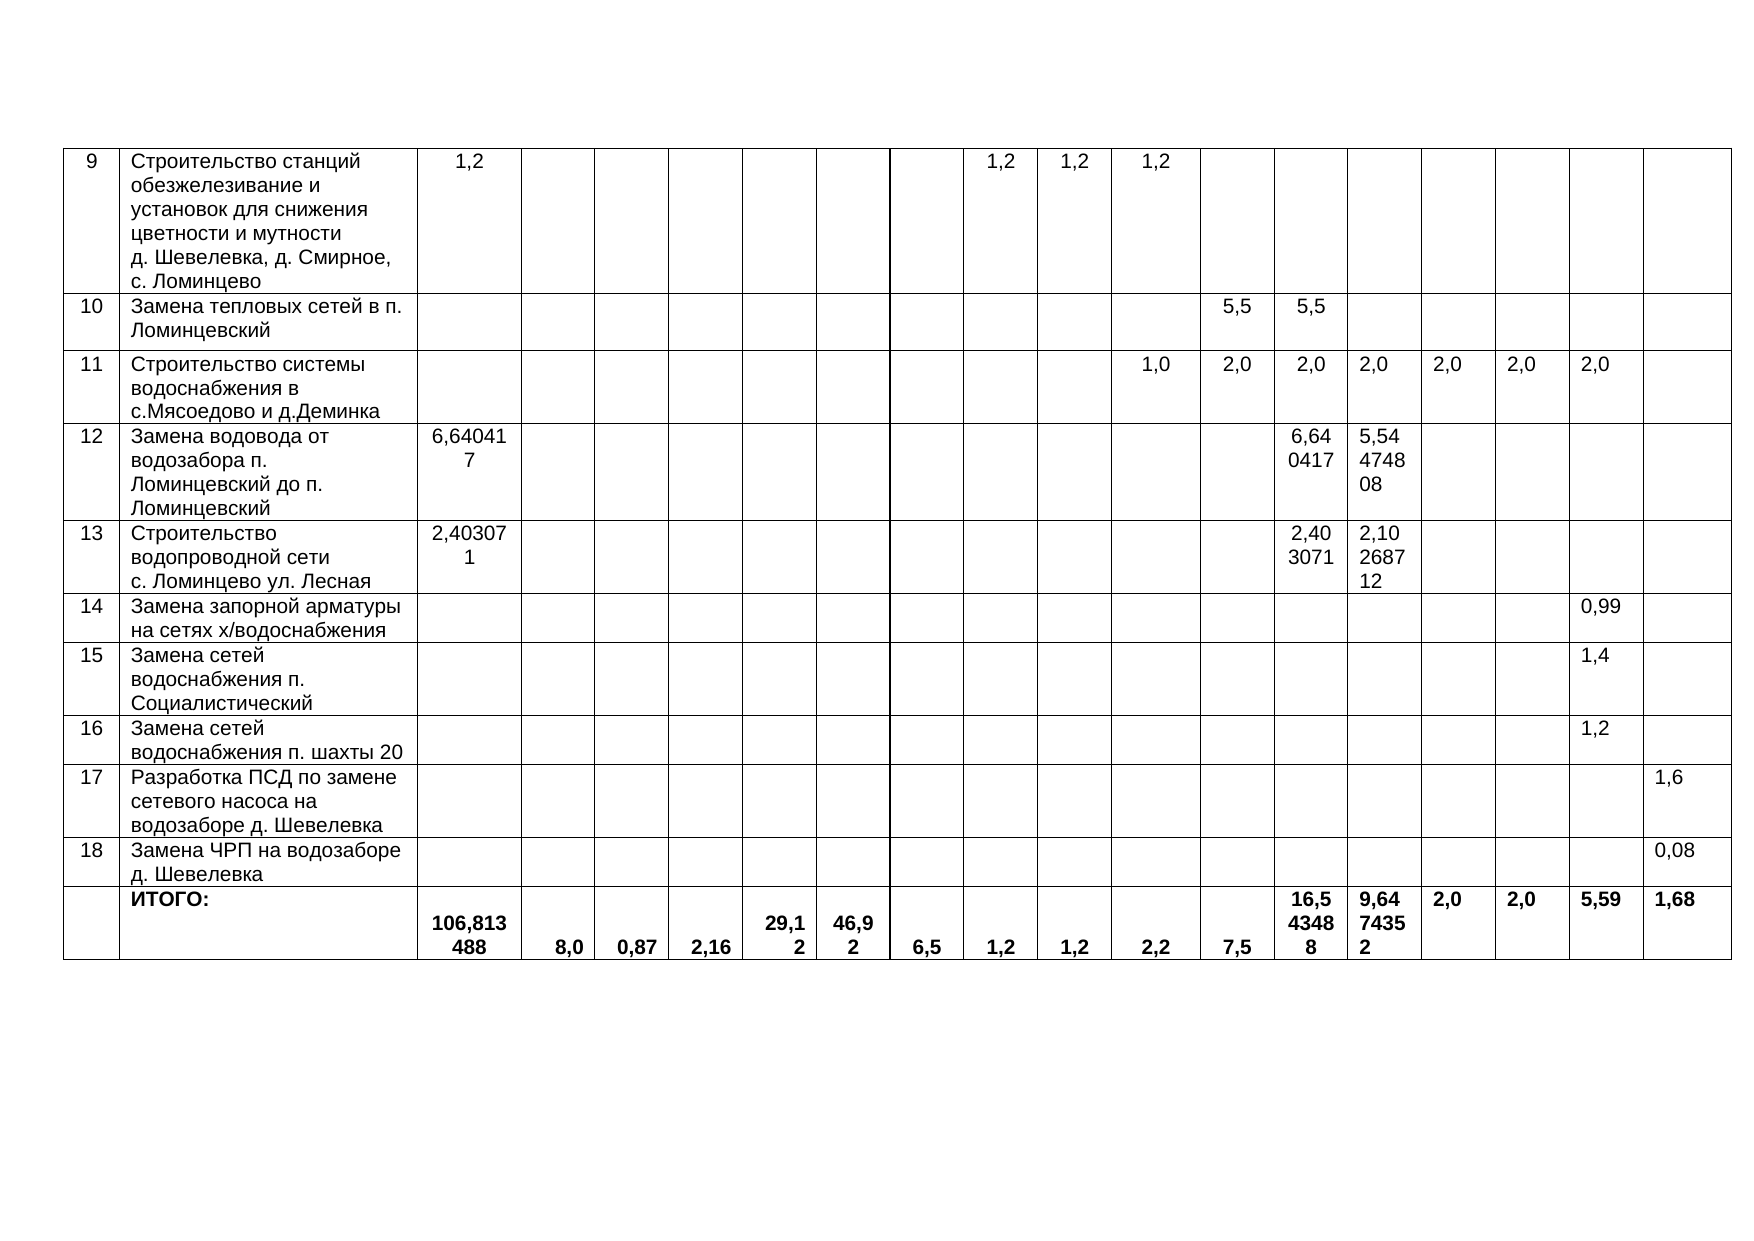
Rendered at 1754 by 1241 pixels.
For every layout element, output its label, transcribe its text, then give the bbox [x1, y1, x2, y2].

table_cell [964, 521, 1037, 593]
table_cell Замена водовода от водозабора п. Ломинцевский до п. Ломинцевский [120, 424, 417, 520]
table_cell [817, 594, 889, 642]
table_cell [891, 594, 963, 642]
table_cell [1644, 643, 1731, 715]
table_cell [891, 765, 963, 837]
table_cell 1,2 [1112, 149, 1200, 292]
table_cell 8,0 [522, 887, 594, 959]
table_cell [522, 294, 594, 350]
table_cell [1644, 716, 1731, 764]
table_cell [595, 765, 668, 837]
table_cell [522, 521, 594, 593]
table_cell [595, 716, 668, 764]
table_cell [1112, 716, 1200, 764]
table_cell [964, 765, 1037, 837]
table_cell [1348, 643, 1421, 715]
table_cell [1038, 643, 1111, 715]
table_cell 1,68 [1644, 887, 1731, 959]
table_cell 2,0 [1570, 351, 1643, 423]
table_cell [1038, 765, 1111, 837]
table_cell [595, 838, 668, 886]
table_cell Строительство системы водоснабжения в с.Мясоедово и д.Деминка [120, 351, 417, 423]
table_cell 106,813488 [418, 887, 521, 959]
table_cell [595, 424, 668, 520]
table_cell [418, 765, 521, 837]
table_cell [1570, 294, 1643, 350]
table_cell 2,0 [1422, 351, 1495, 423]
table_cell [1201, 424, 1274, 520]
table_cell [1496, 765, 1569, 837]
table_cell 18 [64, 838, 119, 886]
table_cell [1112, 424, 1200, 520]
table_cell 46,92 [817, 887, 889, 959]
table_cell [1112, 594, 1200, 642]
table_cell [1422, 838, 1495, 886]
table_cell [1496, 424, 1569, 520]
table_cell [1348, 294, 1421, 350]
table_cell 2,10268712 [1348, 521, 1421, 593]
table_cell 2,0 [1348, 351, 1421, 423]
table_cell [743, 765, 816, 837]
table_cell [743, 521, 816, 593]
table_cell [1422, 716, 1495, 764]
table_cell [1422, 149, 1495, 292]
table_cell [1570, 521, 1643, 593]
table_cell 16,543488 [1275, 887, 1347, 959]
table_cell [1570, 838, 1643, 886]
table_cell [669, 294, 742, 350]
table_cell [817, 643, 889, 715]
table_cell [1570, 149, 1643, 292]
table_cell [1496, 594, 1569, 642]
table_cell 2,403071 [1275, 521, 1347, 593]
table_cell [1038, 716, 1111, 764]
table_cell [964, 294, 1037, 350]
table_cell [964, 716, 1037, 764]
table_cell [891, 294, 963, 350]
table_cell 10 [64, 294, 119, 350]
table_cell 2,403071 [418, 521, 521, 593]
table_cell 1,2 [418, 149, 521, 292]
table_cell [1496, 838, 1569, 886]
table_cell [1038, 351, 1111, 423]
table_cell [1644, 351, 1731, 423]
table_cell 29,12 [743, 887, 816, 959]
table_cell [1570, 424, 1643, 520]
table_cell Строительство станций обезжелезивание и установок для снижения цветности и мутности д. Шевелевка, д. Смирное, с. Ломинцево [120, 149, 417, 292]
table_cell [418, 716, 521, 764]
table_cell Замена сетей водоснабжения п. шахты 20 [120, 716, 417, 764]
table_cell [1275, 838, 1347, 886]
table_cell [1112, 643, 1200, 715]
table_cell [669, 716, 742, 764]
table_cell [891, 424, 963, 520]
table_cell [1038, 294, 1111, 350]
table_cell [595, 351, 668, 423]
table_cell 11 [64, 351, 119, 423]
table_cell [1112, 838, 1200, 886]
table_cell 6,640417 [1275, 424, 1347, 520]
table_cell [669, 838, 742, 886]
table_cell 0,87 [595, 887, 668, 959]
table_cell [1644, 521, 1731, 593]
table_cell [1275, 765, 1347, 837]
table_cell 2,2 [1112, 887, 1200, 959]
table_cell [1348, 594, 1421, 642]
table_cell 13 [64, 521, 119, 593]
table_cell [1275, 149, 1347, 292]
table_cell [891, 521, 963, 593]
table_cell [1201, 521, 1274, 593]
table_cell [1422, 765, 1495, 837]
table_cell 1,2 [964, 149, 1037, 292]
table_cell [743, 643, 816, 715]
table_cell [522, 351, 594, 423]
table_cell [1644, 149, 1731, 292]
table_cell [891, 643, 963, 715]
table_cell [522, 149, 594, 292]
table_cell [595, 594, 668, 642]
table_cell [669, 424, 742, 520]
table_cell 9,6474352 [1348, 887, 1421, 959]
table_cell 1,0 [1112, 351, 1200, 423]
table_cell [1496, 294, 1569, 350]
table_cell [1275, 716, 1347, 764]
table_cell Замена тепловых сетей в п. Ломинцевский [120, 294, 417, 350]
table_cell 5,59 [1570, 887, 1643, 959]
table_cell 1,2 [1038, 887, 1111, 959]
table_cell 1,2 [1038, 149, 1111, 292]
table_cell [817, 716, 889, 764]
table_cell [1348, 716, 1421, 764]
table_cell [1570, 765, 1643, 837]
table_cell ИТОГО: [120, 887, 417, 959]
table_cell [669, 521, 742, 593]
table_cell [1644, 294, 1731, 350]
table_cell 6,640417 [418, 424, 521, 520]
table_cell [1038, 424, 1111, 520]
table_cell [891, 351, 963, 423]
table_cell [964, 838, 1037, 886]
table_cell 7,5 [1201, 887, 1274, 959]
table_cell [1038, 838, 1111, 886]
table_cell [743, 594, 816, 642]
table_cell [817, 351, 889, 423]
table_cell [669, 594, 742, 642]
table_cell [1038, 594, 1111, 642]
table_cell 1,2 [964, 887, 1037, 959]
table_cell [1644, 424, 1731, 520]
table_cell [1038, 521, 1111, 593]
table_cell [522, 424, 594, 520]
table_cell Замена сетей водоснабжения п. Социалистический [120, 643, 417, 715]
table_cell [817, 149, 889, 292]
table_cell [743, 294, 816, 350]
table_cell [743, 424, 816, 520]
table_cell [1112, 765, 1200, 837]
table_cell [1348, 838, 1421, 886]
table_cell 5,5 [1201, 294, 1274, 350]
table_cell [964, 594, 1037, 642]
table_cell [1496, 643, 1569, 715]
table_cell [522, 838, 594, 886]
table_cell [595, 521, 668, 593]
table_cell [964, 351, 1037, 423]
table_cell 9 [64, 149, 119, 292]
table_cell [1644, 594, 1731, 642]
table_cell [743, 149, 816, 292]
table_cell [817, 765, 889, 837]
table_cell [1422, 594, 1495, 642]
table_cell 16 [64, 716, 119, 764]
table_cell [418, 594, 521, 642]
table_cell [1422, 424, 1495, 520]
table_cell 1,2 [1570, 716, 1643, 764]
table_cell 12 [64, 424, 119, 520]
table_cell [669, 643, 742, 715]
table_cell [1112, 294, 1200, 350]
table_cell [1201, 594, 1274, 642]
table_cell [1348, 149, 1421, 292]
table_cell [1496, 149, 1569, 292]
table_cell [1275, 594, 1347, 642]
table_cell [522, 643, 594, 715]
table_cell [1275, 643, 1347, 715]
table_cell 2,0 [1275, 351, 1347, 423]
table_cell [891, 838, 963, 886]
table_cell [1496, 716, 1569, 764]
table_cell [743, 351, 816, 423]
table_cell [418, 643, 521, 715]
table_cell 0,08 [1644, 838, 1731, 886]
table_cell [595, 149, 668, 292]
table_cell [418, 351, 521, 423]
table_cell [522, 716, 594, 764]
table_cell 2,0 [1496, 887, 1569, 959]
table_cell 5,54474808 [1348, 424, 1421, 520]
table_cell [817, 838, 889, 886]
table_cell [817, 424, 889, 520]
table_cell 6,5 [891, 887, 963, 959]
table_cell [669, 149, 742, 292]
table_cell [418, 838, 521, 886]
table_cell 0,99 [1570, 594, 1643, 642]
table_cell [891, 716, 963, 764]
table_cell [522, 765, 594, 837]
table_cell [64, 887, 119, 959]
table_cell [595, 294, 668, 350]
table_cell Строительство водопроводной сети с. Ломинцево ул. Лесная [120, 521, 417, 593]
table_cell [817, 521, 889, 593]
table_cell [595, 643, 668, 715]
table_cell 2,0 [1496, 351, 1569, 423]
table_cell [964, 424, 1037, 520]
table_cell [1422, 643, 1495, 715]
table_cell Замена ЧРП на водозаборе д. Шевелевка [120, 838, 417, 886]
table_cell 15 [64, 643, 119, 715]
table_cell 2,16 [669, 887, 742, 959]
table_cell 2,0 [1422, 887, 1495, 959]
table_cell [1112, 521, 1200, 593]
table_cell [743, 716, 816, 764]
table_cell 1,6 [1644, 765, 1731, 837]
table_cell [817, 294, 889, 350]
table_cell Замена запорной арматуры на сетях х/водоснабжения [120, 594, 417, 642]
table_cell [743, 838, 816, 886]
table_cell [1496, 521, 1569, 593]
table_cell [522, 594, 594, 642]
table_cell Разработка ПСД по замене сетевого насоса на водозаборе д. Шевелевка [120, 765, 417, 837]
table_cell 17 [64, 765, 119, 837]
table_cell 14 [64, 594, 119, 642]
table_cell [1201, 838, 1274, 886]
table_cell [1201, 765, 1274, 837]
table_cell [1422, 521, 1495, 593]
table_cell [964, 643, 1037, 715]
table_cell [1201, 149, 1274, 292]
table_cell [891, 149, 963, 292]
table_cell [669, 765, 742, 837]
table_cell [1348, 765, 1421, 837]
table_cell [1201, 716, 1274, 764]
table_cell 1,4 [1570, 643, 1643, 715]
table_cell 2,0 [1201, 351, 1274, 423]
table_cell [1201, 643, 1274, 715]
table_cell [669, 351, 742, 423]
table_cell [418, 294, 521, 350]
table_cell [1422, 294, 1495, 350]
table_cell 5,5 [1275, 294, 1347, 350]
